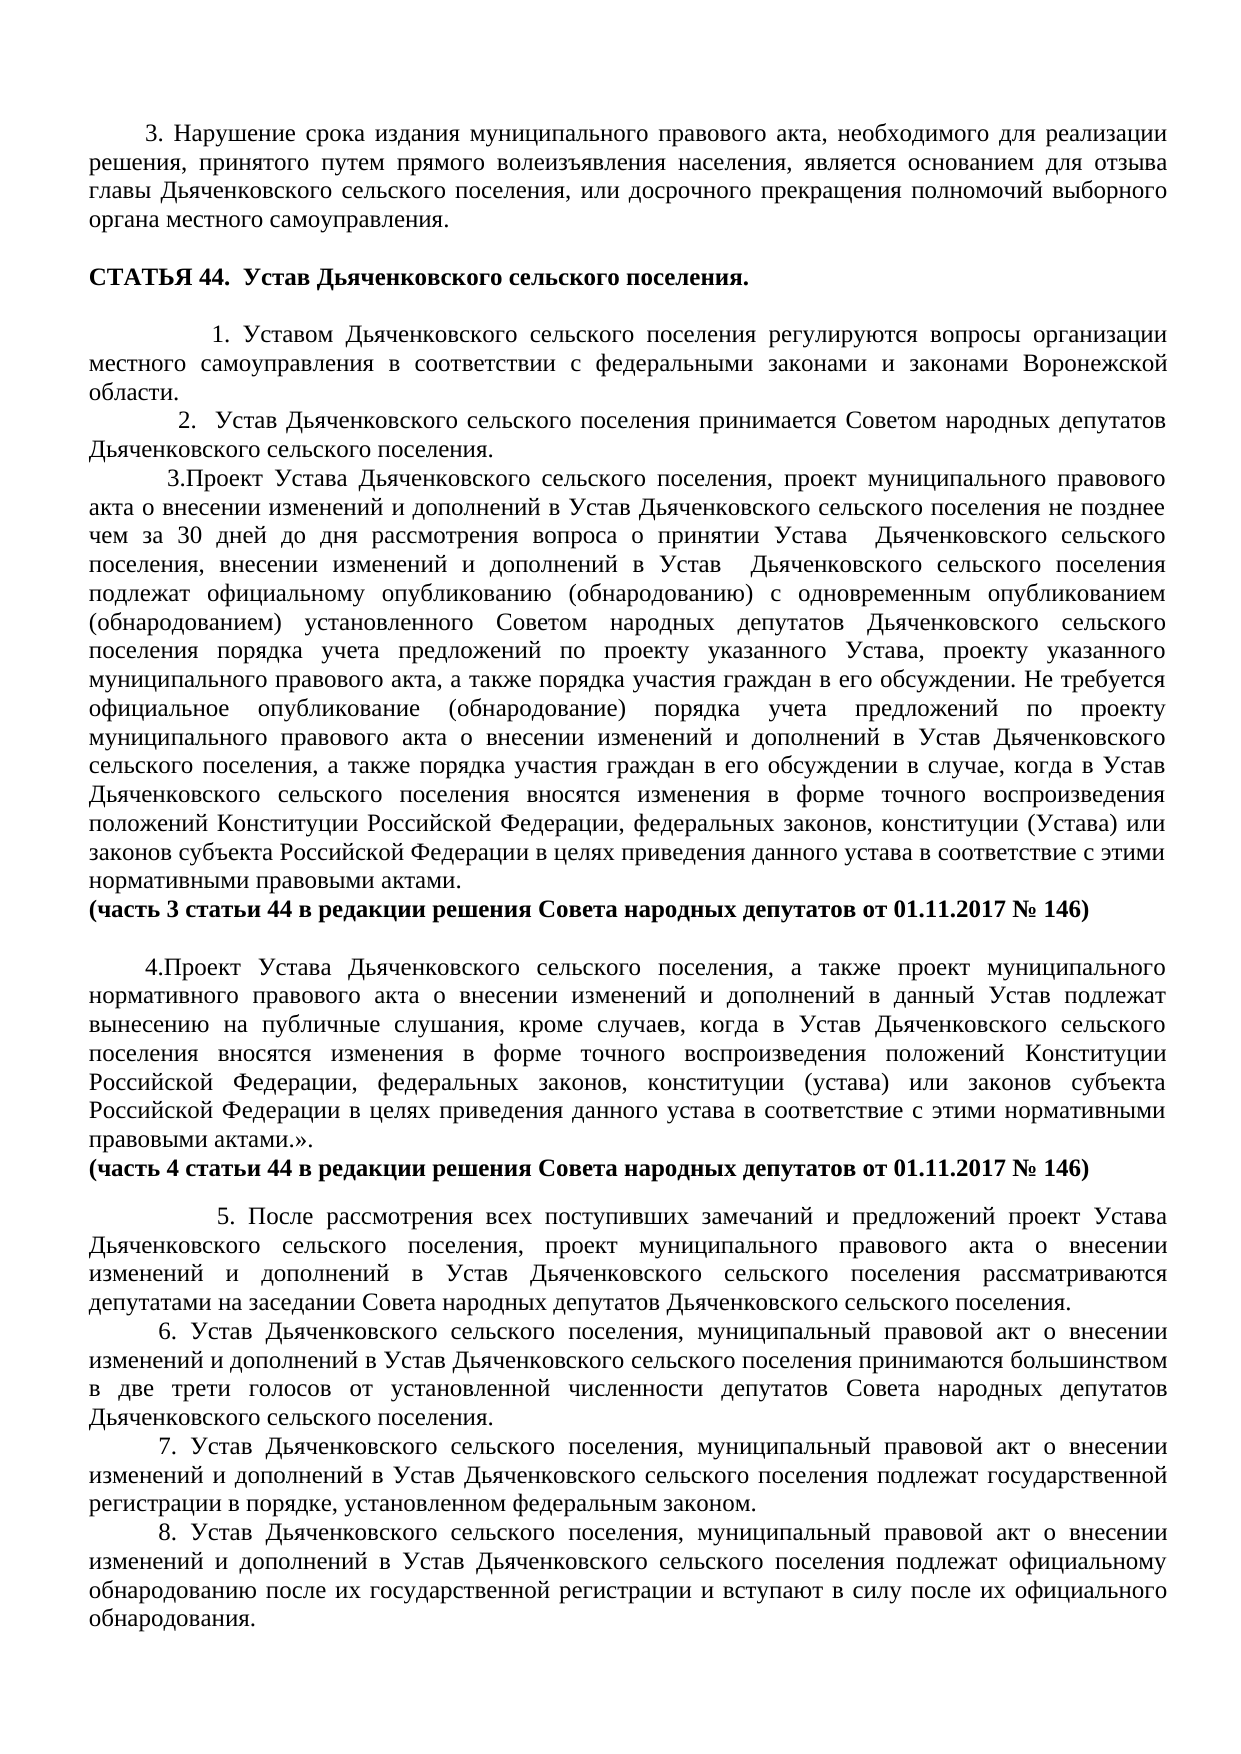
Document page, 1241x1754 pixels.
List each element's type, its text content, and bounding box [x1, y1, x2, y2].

text 2. Устав Дьяченковского сельского поселения принимается Советом народных депутатов Дьяченковского сельского поселения. [89, 406, 1168, 463]
text 7. Устав Дьяченковского сельского поселения, муниципальный правовой акт о внесении изменений и дополнений в Устав Дьяченковского сельского поселения подлежат государственной регистрации в порядке, установленном федеральным законом. [89, 1431, 1168, 1517]
text (часть 4 статьи 44 в редакции решения Совета народных депутатов от 01.11.2017 № 146) [89, 1153, 1167, 1182]
text СТАТЬЯ 44. Устав Дьяченковского сельского поселения. [89, 262, 1204, 291]
text 1. Уставом Дьяченковского сельского поселения регулируются вопросы организации местного самоуправления в соответствии с федеральными законами и законами Воронежской области. [89, 319, 1168, 406]
text 5. После рассмотрения всех поступивших замечаний и предложений проект Устава Дьяченковского сельского поселения, проект муниципального правового акта о внесении изменений и дополнений в Устав Дьяченковского сельского поселения рассматриваются депутатами на заседании Совета народных депутатов Дьяченковского сельского поселения. [89, 1201, 1168, 1316]
text 4.Проект Устава Дьяченковского сельского поселения, а также проект муниципального нормативного правового акта о внесении изменений и дополнений в данный Устав подлежат вынесению на публичные слушания, кроме случаев, когда в Устав Дьяченковского сельского поселения вносятся изменения в форме точного воспроизведения положений Конституции Российской Федерации, федеральных законов, конституции (устава) или законов субъекта Российской Федерации в целях приведения данного устава в соответствие с этими нормативными правовыми актами.». [89, 952, 1167, 1153]
text (часть 3 статьи 44 в редакции решения Совета народных депутатов от 01.11.2017 № 146) [89, 894, 1167, 923]
text 3.Проект Устава Дьяченковского сельского поселения, проект муниципального правового акта о внесении изменений и дополнений в Устав Дьяченковского сельского поселения не позднее чем за 30 дней до дня рассмотрения вопроса о принятии Устава Дьяченковского сельского поселения, внесении изменений и дополнений в Устав Дьяченковского сельского поселения подлежат официальному опубликованию (обнародованию) с одновременным опубликованием (обнародованием) установленного Советом народных депутатов Дьяченковского сельского поселения порядка учета предложений по проекту указанного Устава, проекту указанного муниципального правового акта, а также порядка участия граждан в его обсуждении. Не требуется официальное опубликование (обнародование) порядка учета предложений по проекту муниципального правового акта о внесении изменений и дополнений в Устав Дьяченковского сельского поселения, а также порядка участия граждан в его обсуждении в случае, когда в Устав Дьяченковского сельского поселения вносятся изменения в форме точного воспроизведения положений Конституции Российской Федерации, федеральных законов, конституции (Устава) или законов субъекта Российской Федерации в целях приведения данного устава в соответствие с этими нормативными правовыми актами. [89, 463, 1167, 894]
text 8. Устав Дьяченковского сельского поселения, муниципальный правовой акт о внесении изменений и дополнений в Устав Дьяченковского сельского поселения подлежат официальному обнародованию после их государственной регистрации и вступают в силу после их официального обнародования. [89, 1517, 1168, 1632]
text 3. Нарушение срока издания муниципального правового акта, необходимого для реализации решения, принятого путем прямого волеизъявления населения, является основанием для отзыва главы Дьяченковского сельского поселения, или досрочного прекращения полномочий выборного органа местного самоуправления. [89, 118, 1168, 233]
text 6. Устав Дьяченковского сельского поселения, муниципальный правовой акт о внесении изменений и дополнений в Устав Дьяченковского сельского поселения принимаются большинством в две трети голосов от установленной численности депутатов Совета народных депутатов Дьяченковского сельского поселения. [89, 1316, 1168, 1431]
